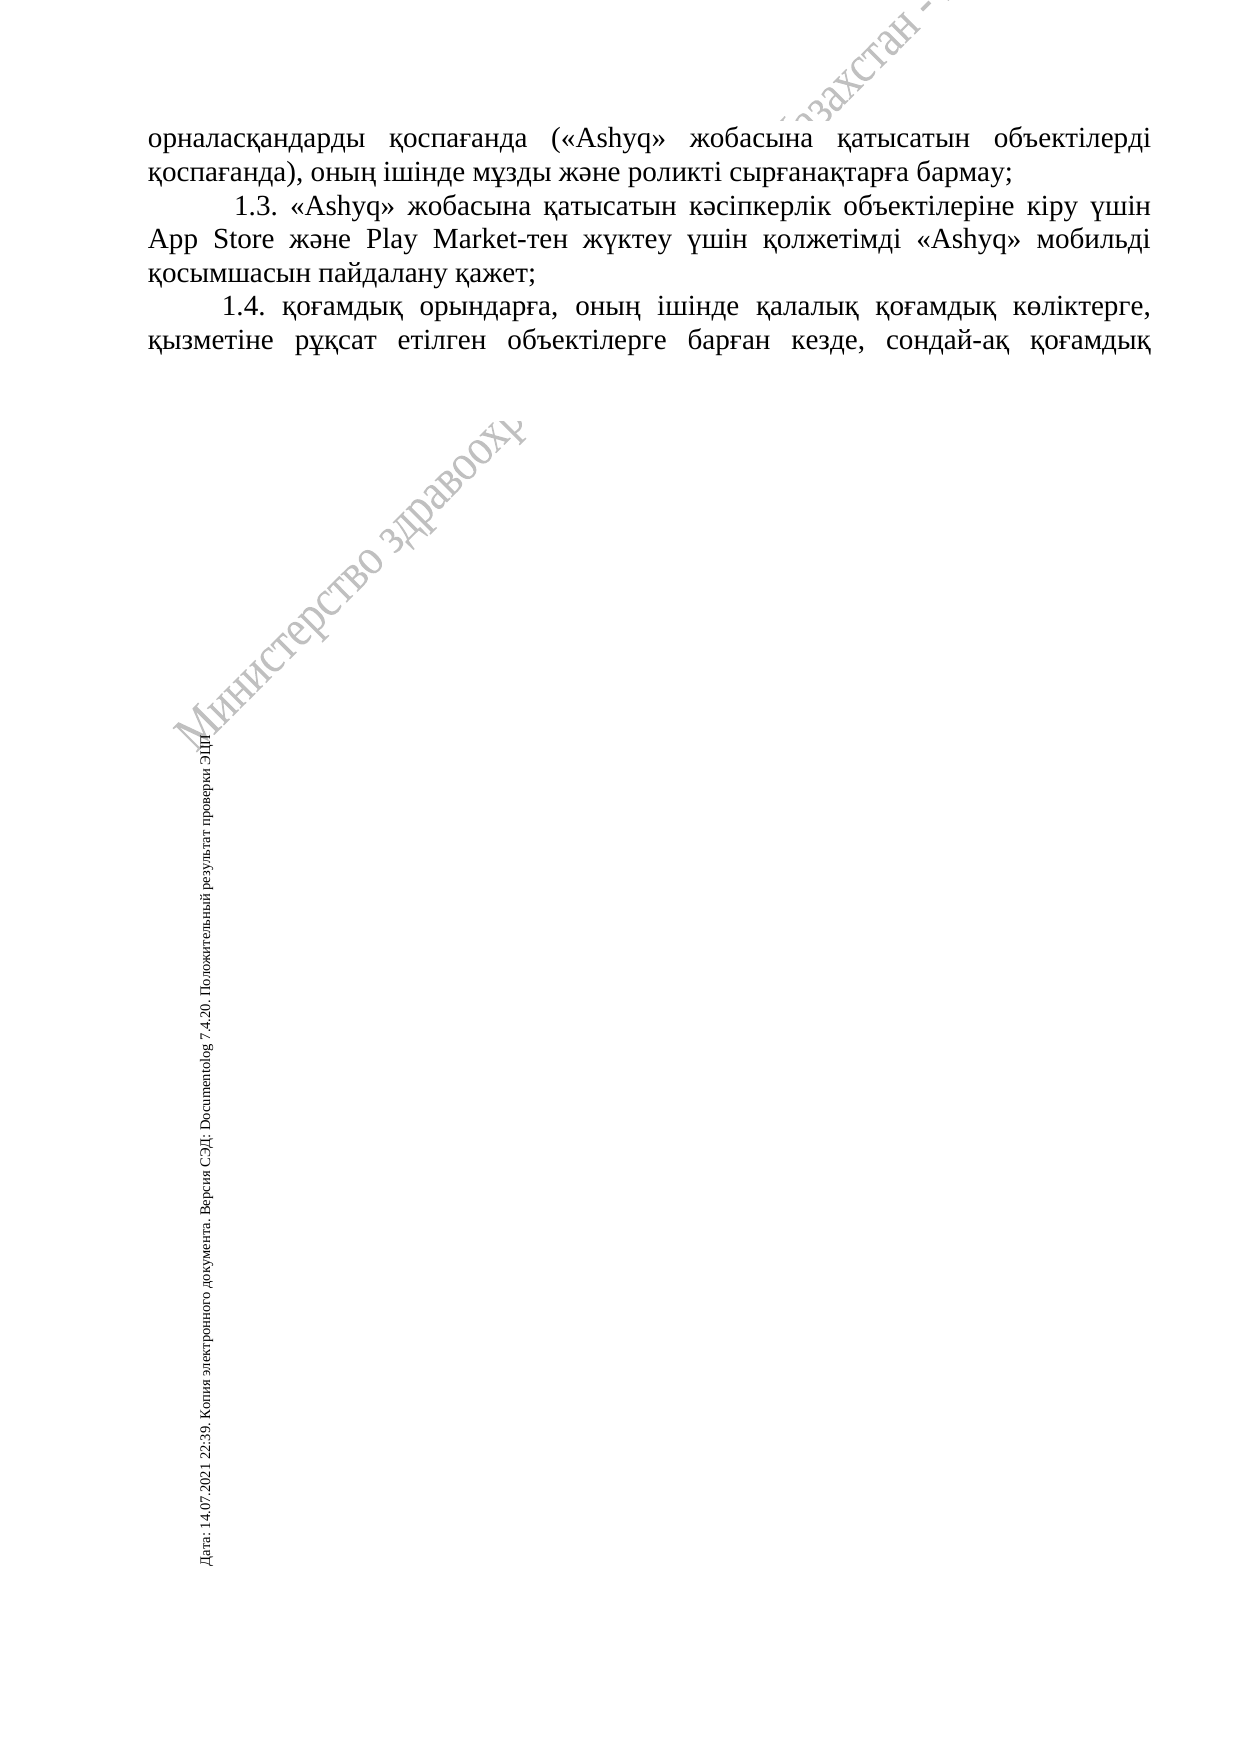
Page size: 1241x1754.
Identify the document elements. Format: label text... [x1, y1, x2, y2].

text 1.4. қоғамдық орындарға, оның ішінде қалалық қоғамдық көліктерге, қызметіне рұқсат етілген объектілерге барған кезде, сондай-ақ қоғамдық орындарда ашық ауада болған кезде (ашық ауада спортпен шұғылдану кезінде және 5 жасқа дейінгі балаларды қоспағанда) бетперде кию, қашықтықты сақтау және антисептиктерді пайдалану жөніндегі талаптарды қатаң сақтау. [148, 288, 1152, 420]
text 1.3. «Ashyq» жобасына қатысатын кәсіпкерлік объектілеріне кіру үшін App Store және Play Market-тен жүктеу үшін қолжетімді «Ashyq» мобильді қосымшасын пайдалану қажет; [148, 188, 1152, 288]
text 1.2. қызметі жаңартылмаған немесе тыйым салынған объектілерге: боулинг-орталықтарға, компьютерлік клубтарға, PlayStation клубтарына, кинотеатрларға, бильярдқа, караокеге, батуттарға, түнгі клубтарға, букмекерлік кеңселерге және ойын клубтарына, оның ішінде жабық үй-жайлардағы лотерея ұтыс ойыны, балалардың ойын-сауық орталықтарына, балалардың ойын бөлмелеріне, ойын алаңдары мен аттракциондарына, спорттық объектілерде орналасқандарды қоспағанда («Ashyq» жобасына қатысатын объектілерді қоспағанда), оның ішінде мұзды және роликті сырғанақтарға бармау; [148, 121, 1152, 188]
